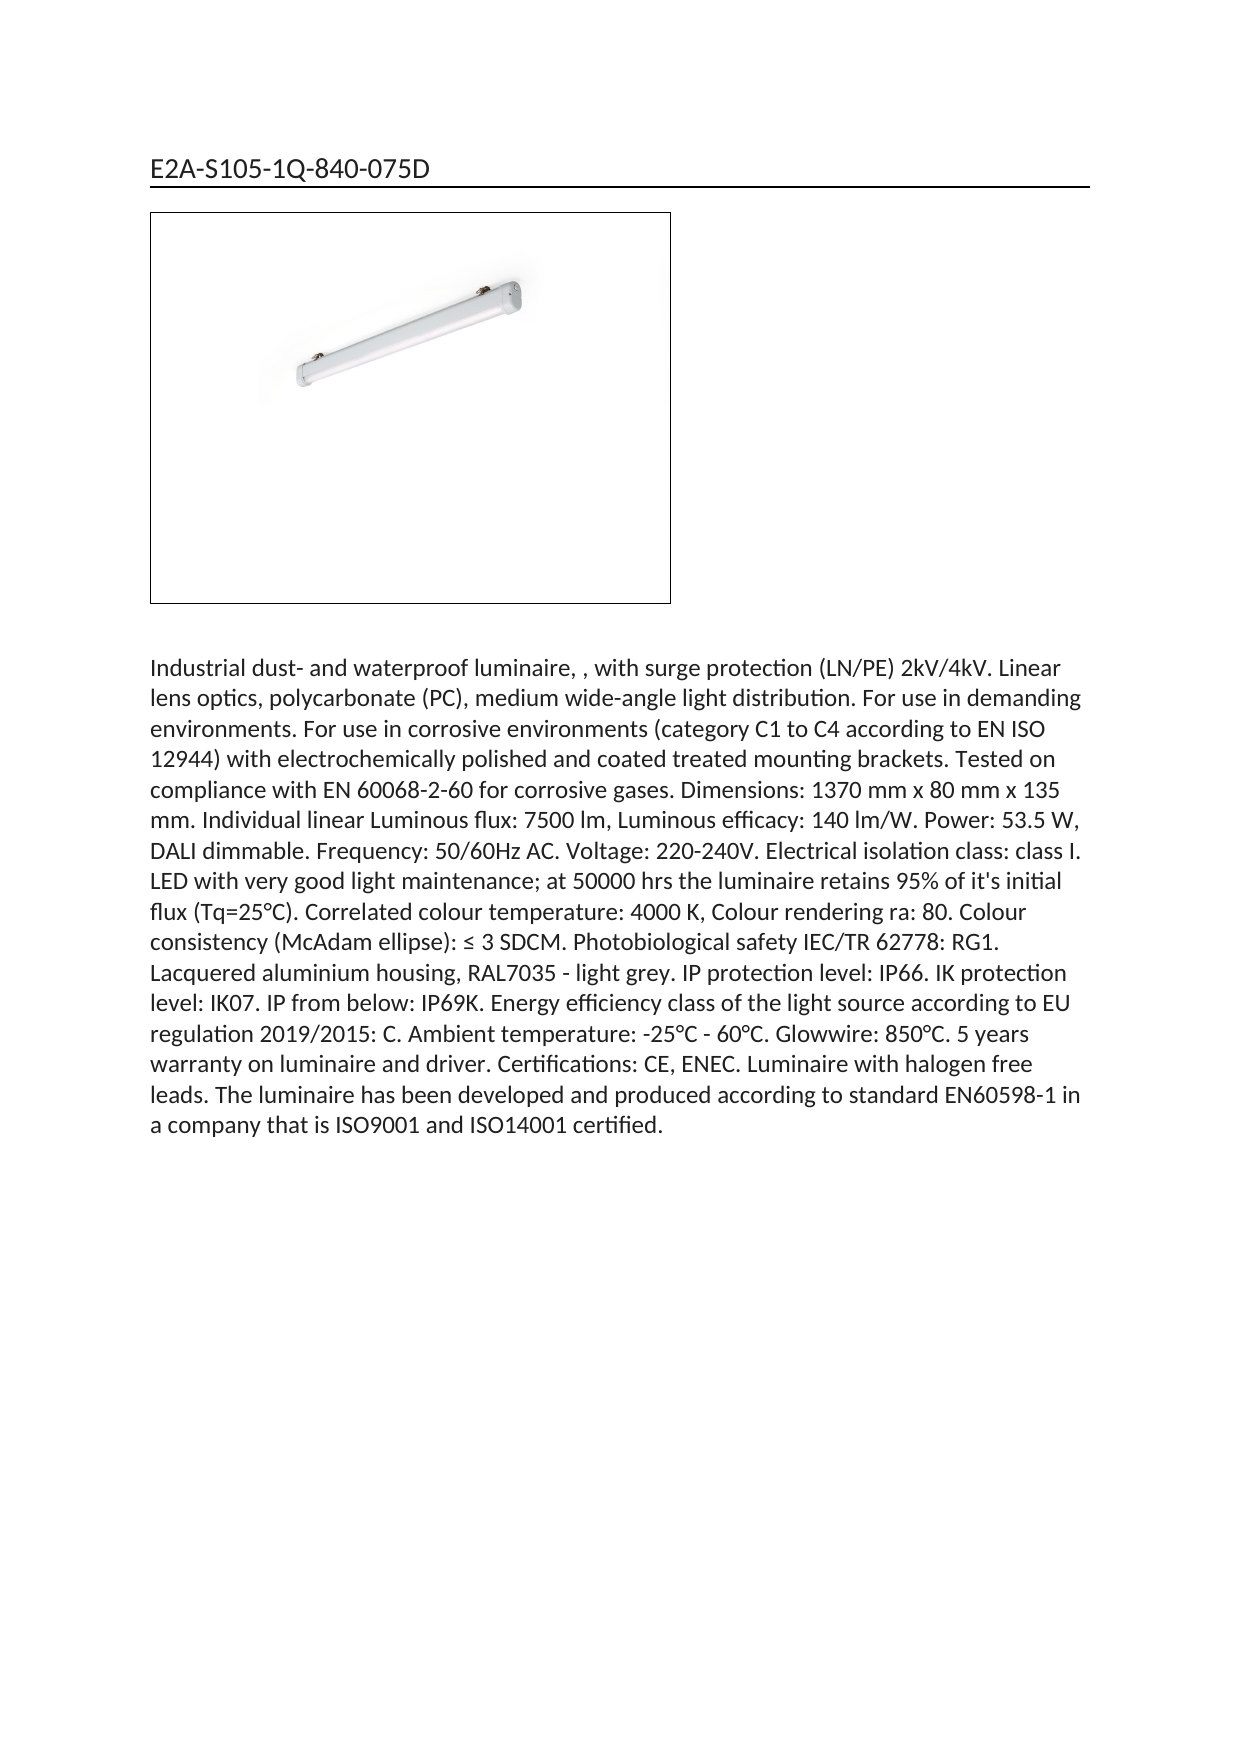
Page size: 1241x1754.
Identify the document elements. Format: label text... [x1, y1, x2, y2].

picture [151, 213, 670, 603]
text Industrial dust- and waterproof luminaire, , with surge protection (LN/PE) 2kV/4kV. Linear lens optics, polycarbonate (PC), medium wide-angle light distribution. For use in demanding environments. For use in corrosive environments (category C1 to C4 according to EN ISO 12944) with electrochemically polished and coated treated mounting brackets. Tested on compliance with EN 60068-2-60 for corrosive gases. Dimensions: 1370 mm x 80 mm x 135 mm. Individual linear Luminous flux: 7500 lm, Luminous efficacy: 140 lm/W. Power: 53.5 W, DALI dimmable. Frequency: 50/60Hz AC. Voltage: 220-240V. Electrical isolation class: class I. LED with very good light maintenance; at 50000 hrs the luminaire retains 95% of it's initial flux (Tq=25°C). Correlated colour temperature: 4000 K, Colour rendering ra: 80. Colour consistency (McAdam ellipse): ≤ 3 SDCM. Photobiological safety IEC/TR 62778: RG1. Lacquered aluminium housing, RAL7035 - light grey. IP protection level: IP66. IK protection level: IK07. IP from below: IP69K. Energy efficiency class of the light source according to EU regulation 2019/2015: C. Ambient temperature: -25°C - 60°C. Glowwire: 850°C. 5 years warranty on luminaire and driver. Certifications: CE, ENEC. Luminaire with halogen free leads. The luminaire has been developed and produced according to standard EN60598-1 in a company that is ISO9001 and ISO14001 certified. [150, 652, 1090, 1140]
text E2A-S105-1Q-840-075D [150, 150, 1090, 186]
